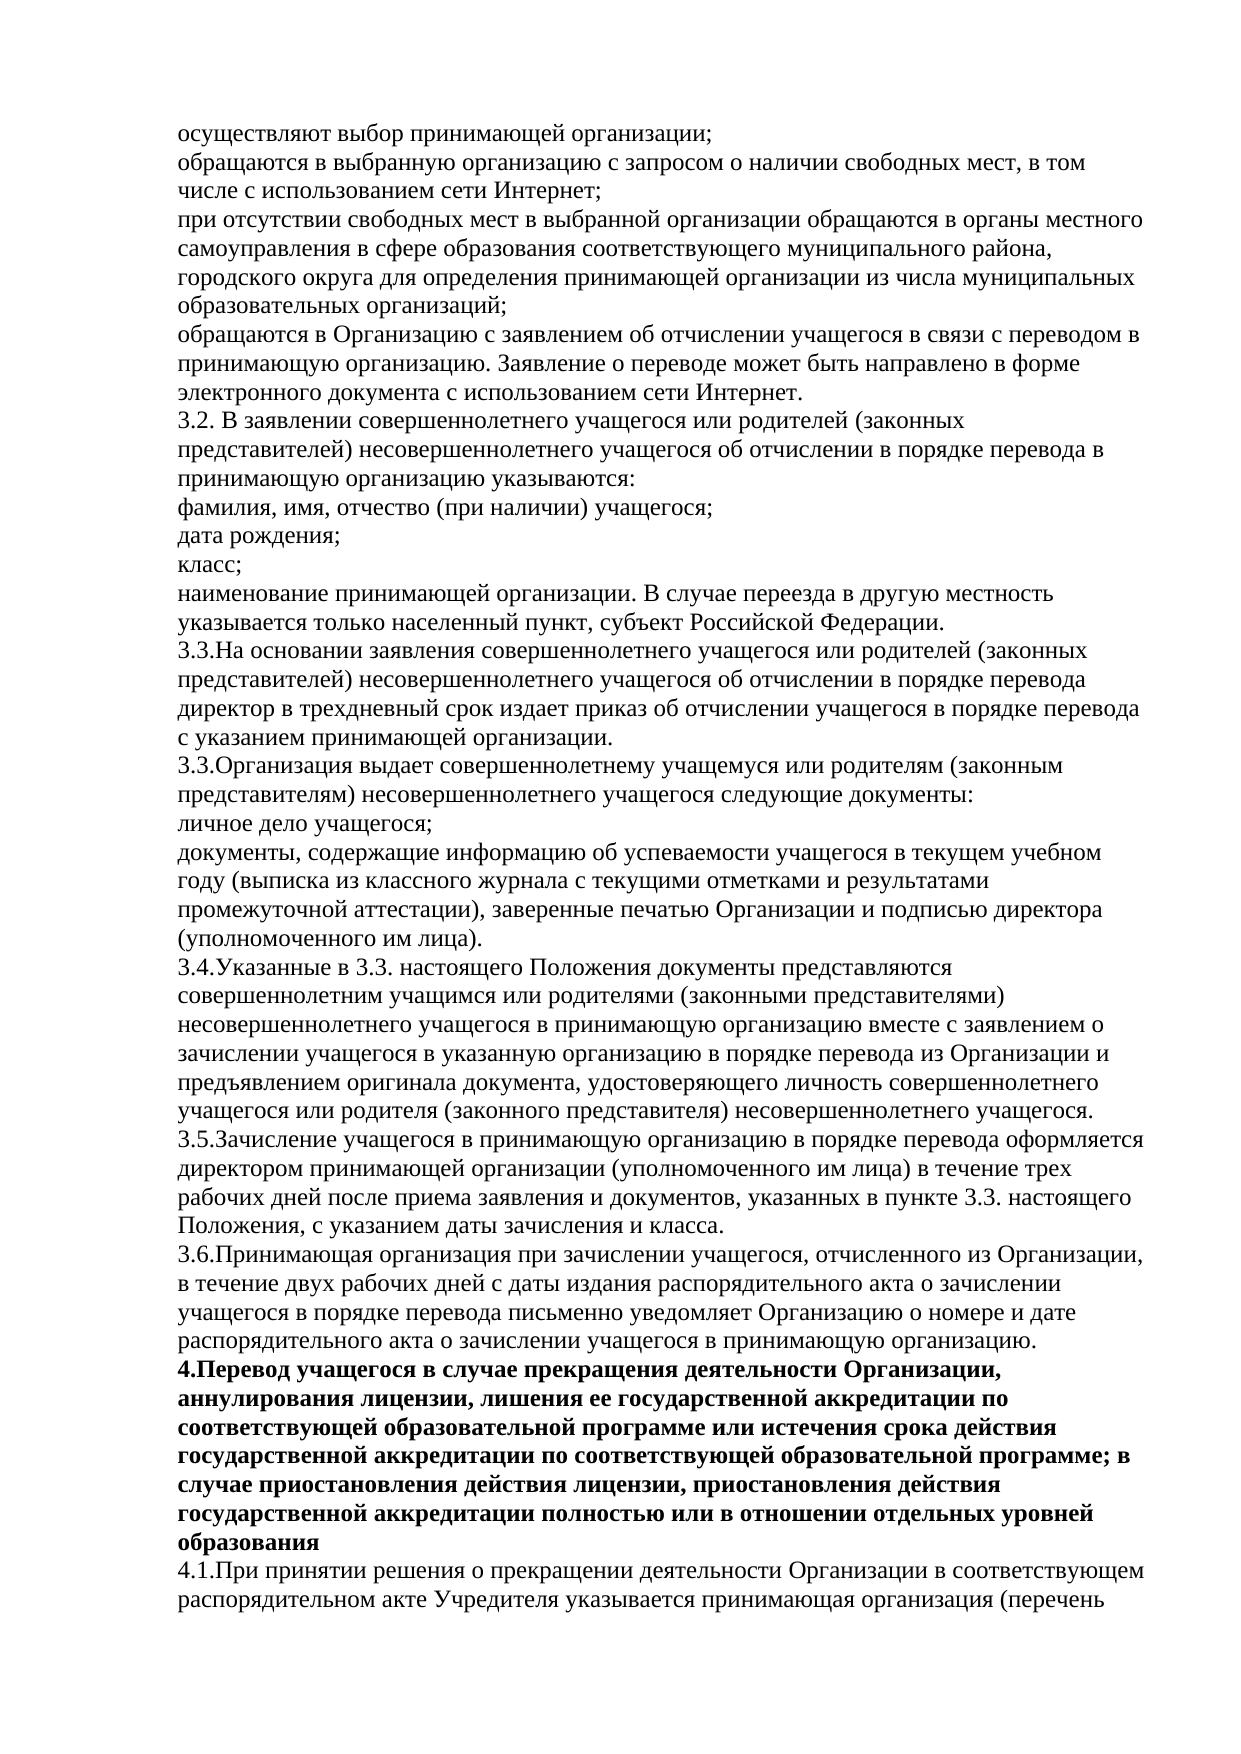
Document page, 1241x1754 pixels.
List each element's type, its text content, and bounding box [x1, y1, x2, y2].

text обращаются в выбранную организацию с запросом о наличии свободных мест, в том числе с использованием сети Интернет; [177, 147, 1152, 204]
text фамилия, имя, отчество (при наличии) учащегося; [177, 492, 1152, 521]
text 4.Перевод учащегося в случае прекращения деятельности Организации, аннулирования лицензии, лишения ее государственной аккредитации по соответствующей образовательной программе или истечения срока действия государственной аккредитации по соответствующей образовательной программе; в случае приостановления действия лицензии, приостановления действия государственной аккредитации полностью или в отношении отдельных уровней образования [177, 1354, 1152, 1556]
text 3.3.Организация выдает совершеннолетнему учащемуся или родителям (законным представителям) несовершеннолетнего учащегося следующие документы: [177, 751, 1152, 808]
text личное дело учащегося; [177, 808, 1152, 837]
text обращаются в Организацию с заявлением об отчислении учащегося в связи с переводом в принимающую организацию. Заявление о переводе может быть направлено в форме электронного документа с использованием сети Интернет. [177, 319, 1152, 406]
text 3.3.На основании заявления совершеннолетнего учащегося или родителей (законных представителей) несовершеннолетнего учащегося об отчислении в порядке перевода директор в трехдневный срок издает приказ об отчислении учащегося в порядке перевода с указанием принимающей организации. [177, 636, 1152, 751]
text 3.5.Зачисление учащегося в принимающую организацию в порядке перевода оформляется директором принимающей организации (уполномоченного им лица) в течение трех рабочих дней после приема заявления и документов, указанных в пункте 3.3. настоящего Положения, с указанием даты зачисления и класса. [177, 1124, 1152, 1239]
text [177, 1556, 1152, 1613]
text при отсутствии свободных мест в выбранной организации обращаются в органы местного самоуправления в сфере образования соответствующего муниципального района, городского округа для определения принимающей организации из числа муниципальных образовательных организаций; [177, 204, 1152, 319]
text 3.4.Указанные в 3.3. настоящего Положения документы представляются совершеннолетним учащимся или родителями (законными представителями) несовершеннолетнего учащегося в принимающую организацию вместе с заявлением о зачислении учащегося в указанную организацию в порядке перевода из Организации и предъявлением оригинала документа, удостоверяющего личность совершеннолетнего учащегося или родителя (законного представителя) несовершеннолетнего учащегося. [177, 952, 1152, 1124]
text 3.2. В заявлении совершеннолетнего учащегося или родителей (законных представителей) несовершеннолетнего учащегося об отчислении в порядке перевода в принимающую организацию указываются: [177, 406, 1152, 492]
text документы, содержащие информацию об успеваемости учащегося в текущем учебном году (выписка из классного журнала с текущими отметками и результатами промежуточной аттестации), заверенные печатью Организации и подписью директора (уполномоченного им лица). [177, 837, 1152, 952]
text 3.6.Принимающая организация при зачислении учащегося, отчисленного из Организации, в течение двух рабочих дней с даты издания распорядительного акта о зачислении учащегося в порядке перевода письменно уведомляет Организацию о номере и дате распорядительного акта о зачислении учащегося в принимающую организацию. [177, 1239, 1152, 1354]
text класс; [177, 549, 1152, 578]
text дата рождения; [177, 521, 1152, 549]
text осуществляют выбор принимающей организации; [177, 118, 1152, 147]
text наименование принимающей организации. В случае переезда в другую местность указывается только населенный пункт, субъект Российской Федерации. [177, 578, 1152, 636]
